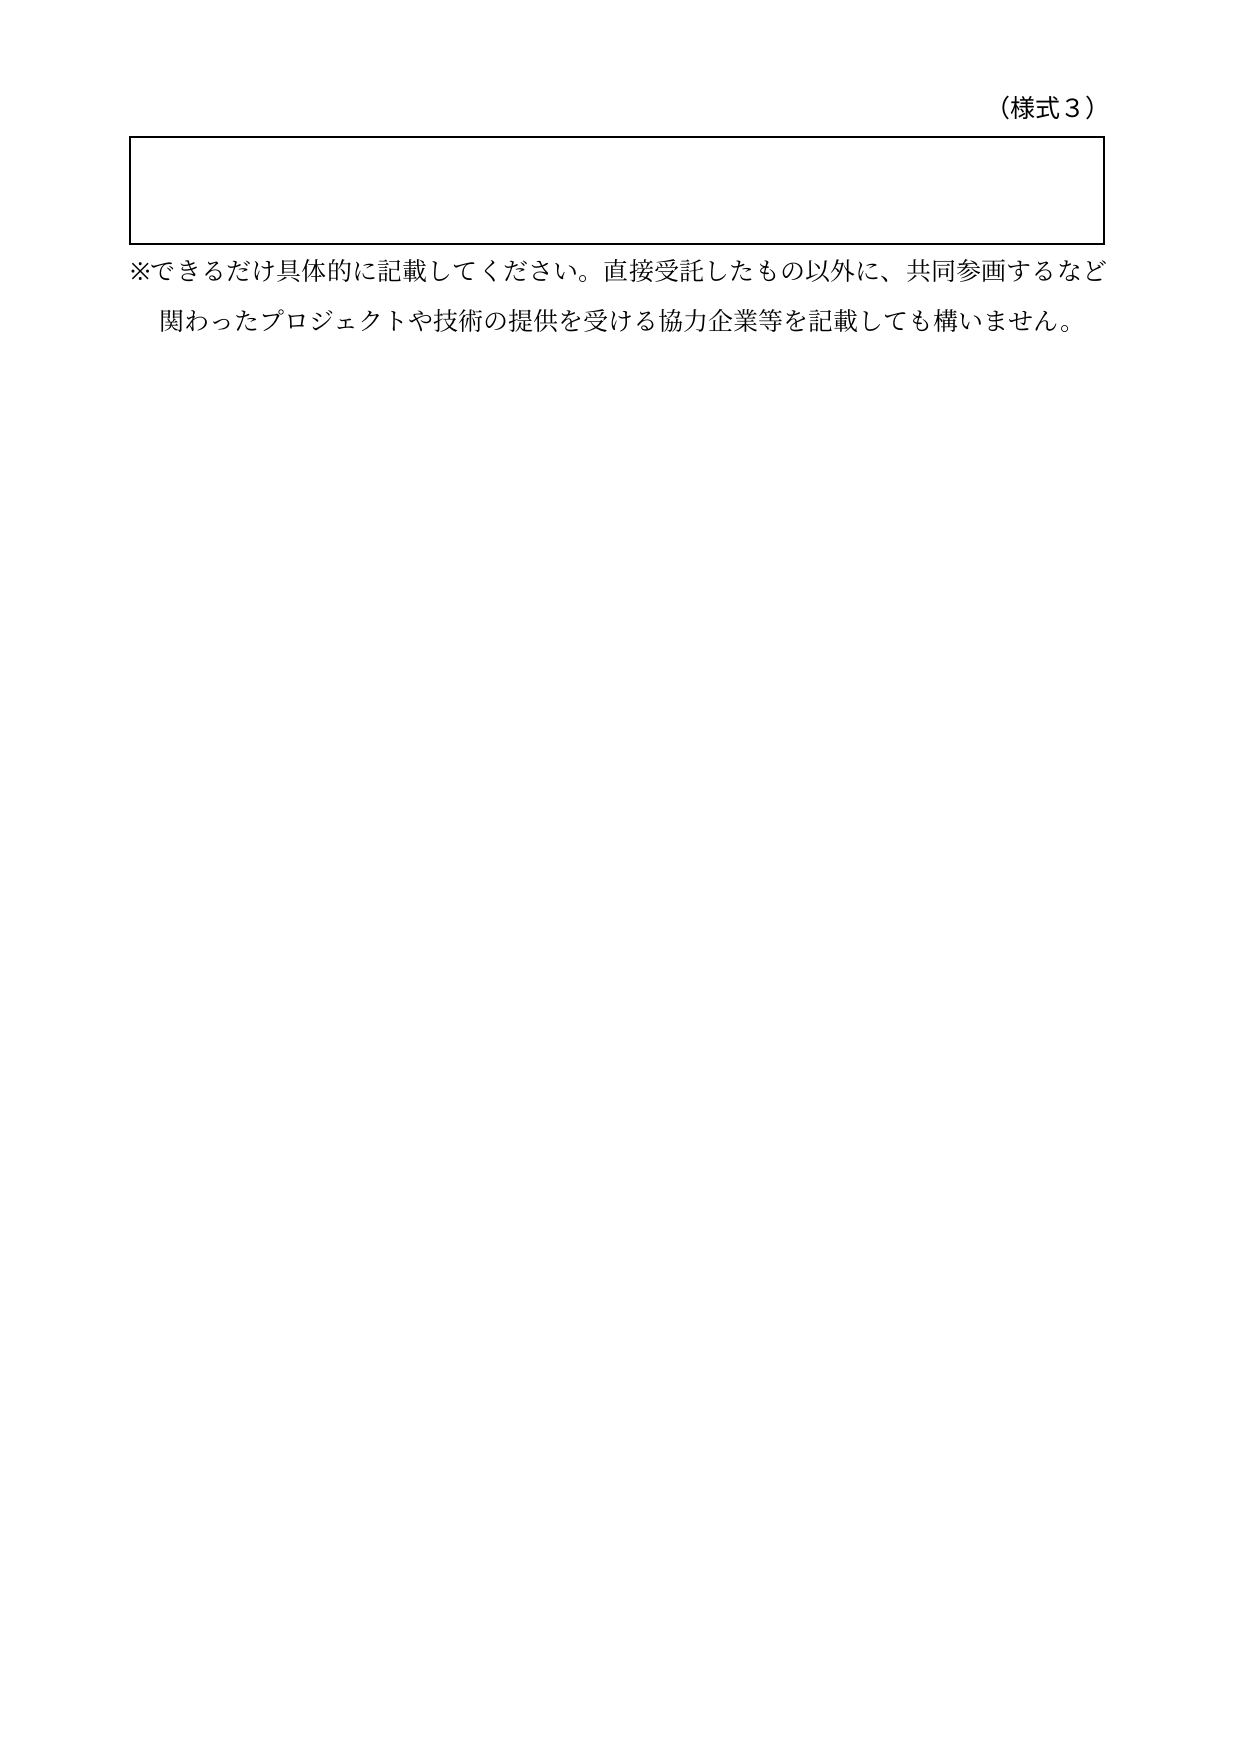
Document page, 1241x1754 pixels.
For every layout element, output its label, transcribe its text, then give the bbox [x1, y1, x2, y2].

table_cell [131, 138, 1103, 243]
text ※できるだけ具体的に記載してください。直接受託したもの以外に、共同参画するなど関わったプロジェクトや技術の提供を受ける協力企業等を記載しても構いません。 [130, 245, 1110, 344]
